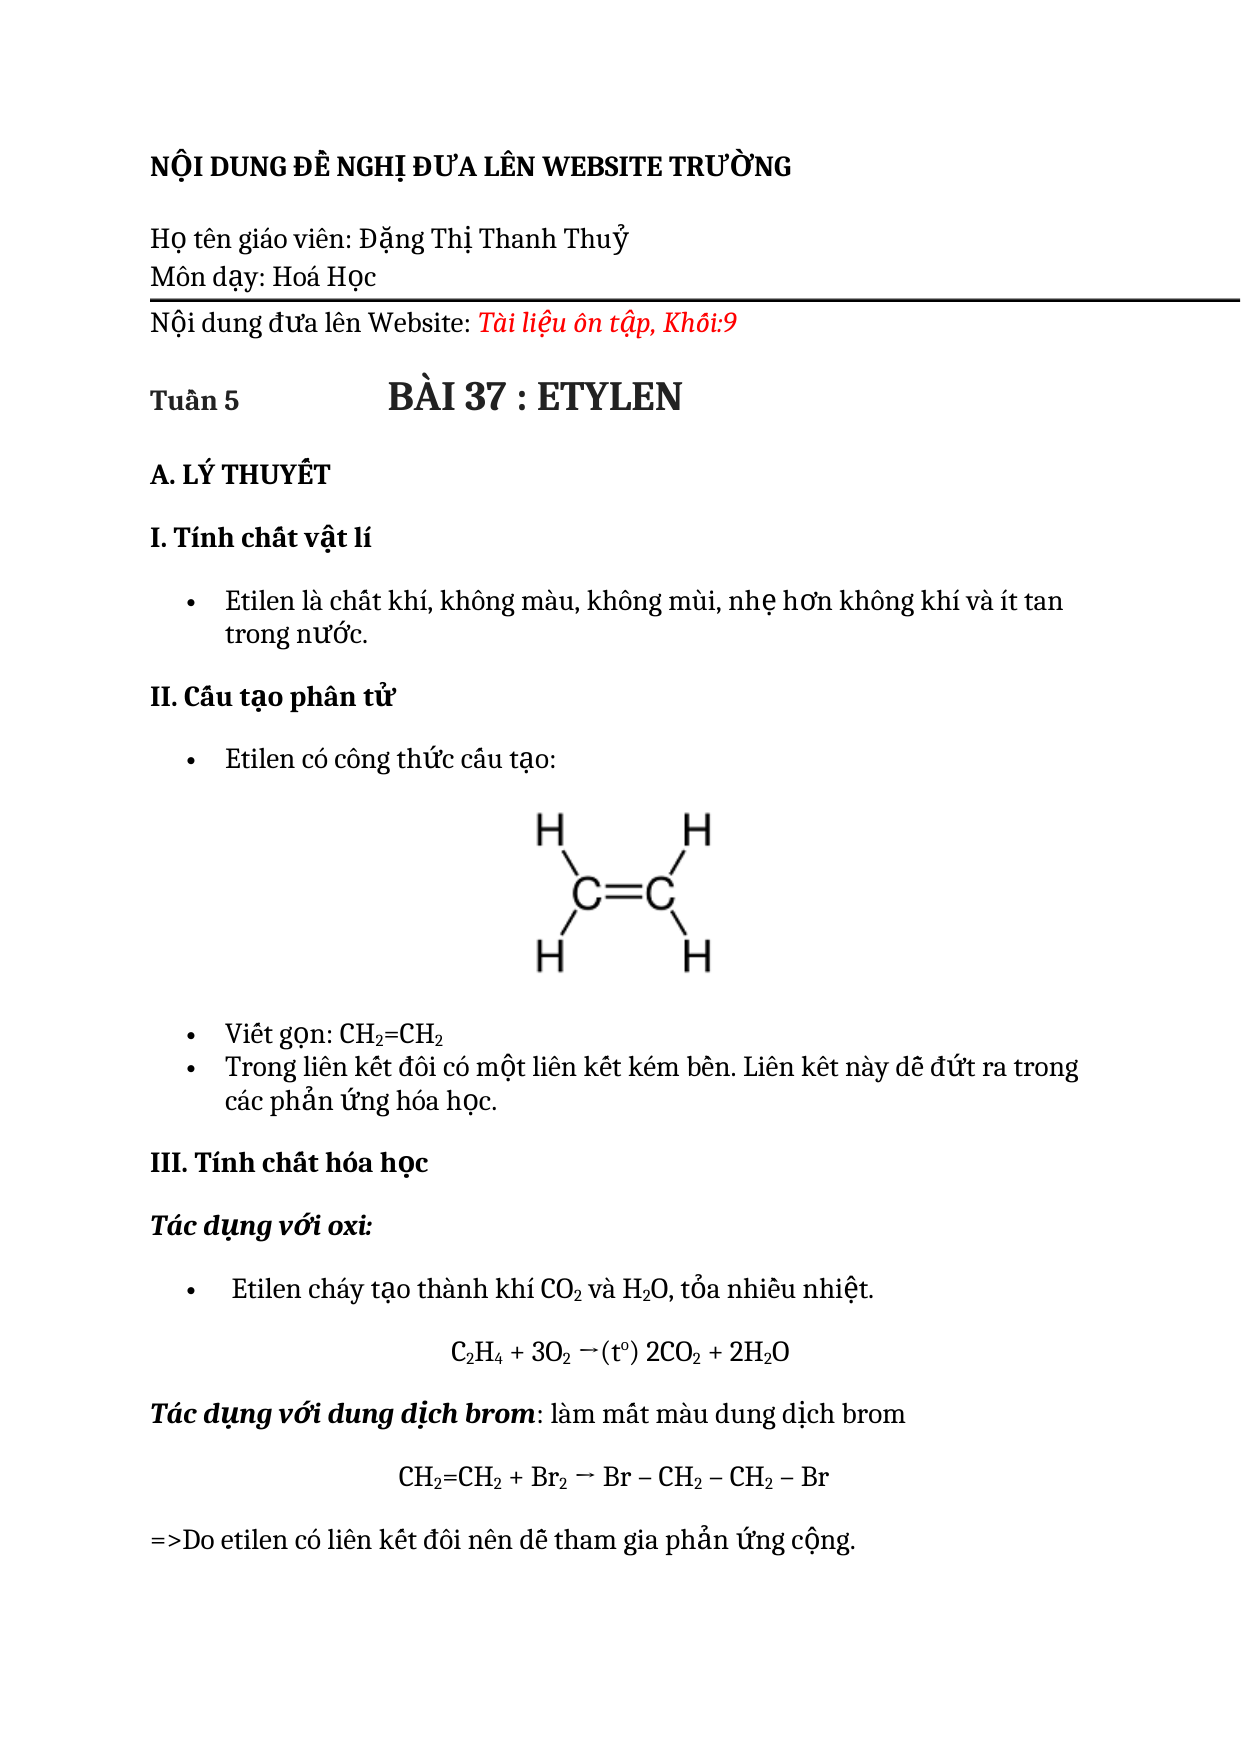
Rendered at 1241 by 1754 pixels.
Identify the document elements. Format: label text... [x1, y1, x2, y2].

picture [529, 805, 718, 981]
list Trong liên kết đôi có một liên kết kém bền. Liên kêt này dễ đứt ra trong các phản ứng hóa học. [187, 1050, 1090, 1117]
text I. Tính chất vật lí [150, 521, 1090, 554]
text =>Do etilen có liên kết đôi nên dễ tham gia phản ứng cộng. [150, 1523, 1090, 1556]
text III. Tính chất hóa học [150, 1147, 1090, 1180]
text C2H4 + 3O2 →(to) 2CO2 + 2H2O [150, 1335, 1090, 1368]
text II. Cấu tạo phân tử [150, 680, 1090, 713]
text Tác dụng với oxi: [150, 1209, 1090, 1243]
list Etilen có công thức cấu tạo: [187, 743, 1090, 776]
list Viết gọn: CH2=CH2 [187, 1017, 1090, 1050]
list Họ tên giáo viên: Đặng Thị Thanh Thuỷ [150, 222, 1090, 256]
list Nội dung đưa lên Website: Tài liệu ôn tập, Khối:9 [150, 302, 1090, 339]
picture [150, 297, 1241, 302]
text Tuần 5 BÀI 37 : ETYLEN [150, 373, 1090, 421]
text A. LÝ THUYẾT [150, 458, 1090, 492]
list NỘI DUNG ĐỀ NGHỊ ĐƯA LÊN WEBSITE TRƯỜNG [150, 150, 1090, 183]
text Tác dụng với dung dịch brom: làm mất màu dung dịch brom [150, 1397, 1090, 1431]
list Etilen cháy tạo thành khí CO2 và H2O, tỏa nhiều nhiệt. [187, 1272, 1090, 1306]
list Etilen là chất khí, không màu, không mùi, nhẹ hơn không khí và ít tan trong nước. [187, 584, 1090, 651]
list Môn dạy: Hoá Học [150, 260, 1090, 294]
text CH2=CH2 + Br2 → Br – CH2 – CH2 – Br [150, 1460, 1090, 1494]
